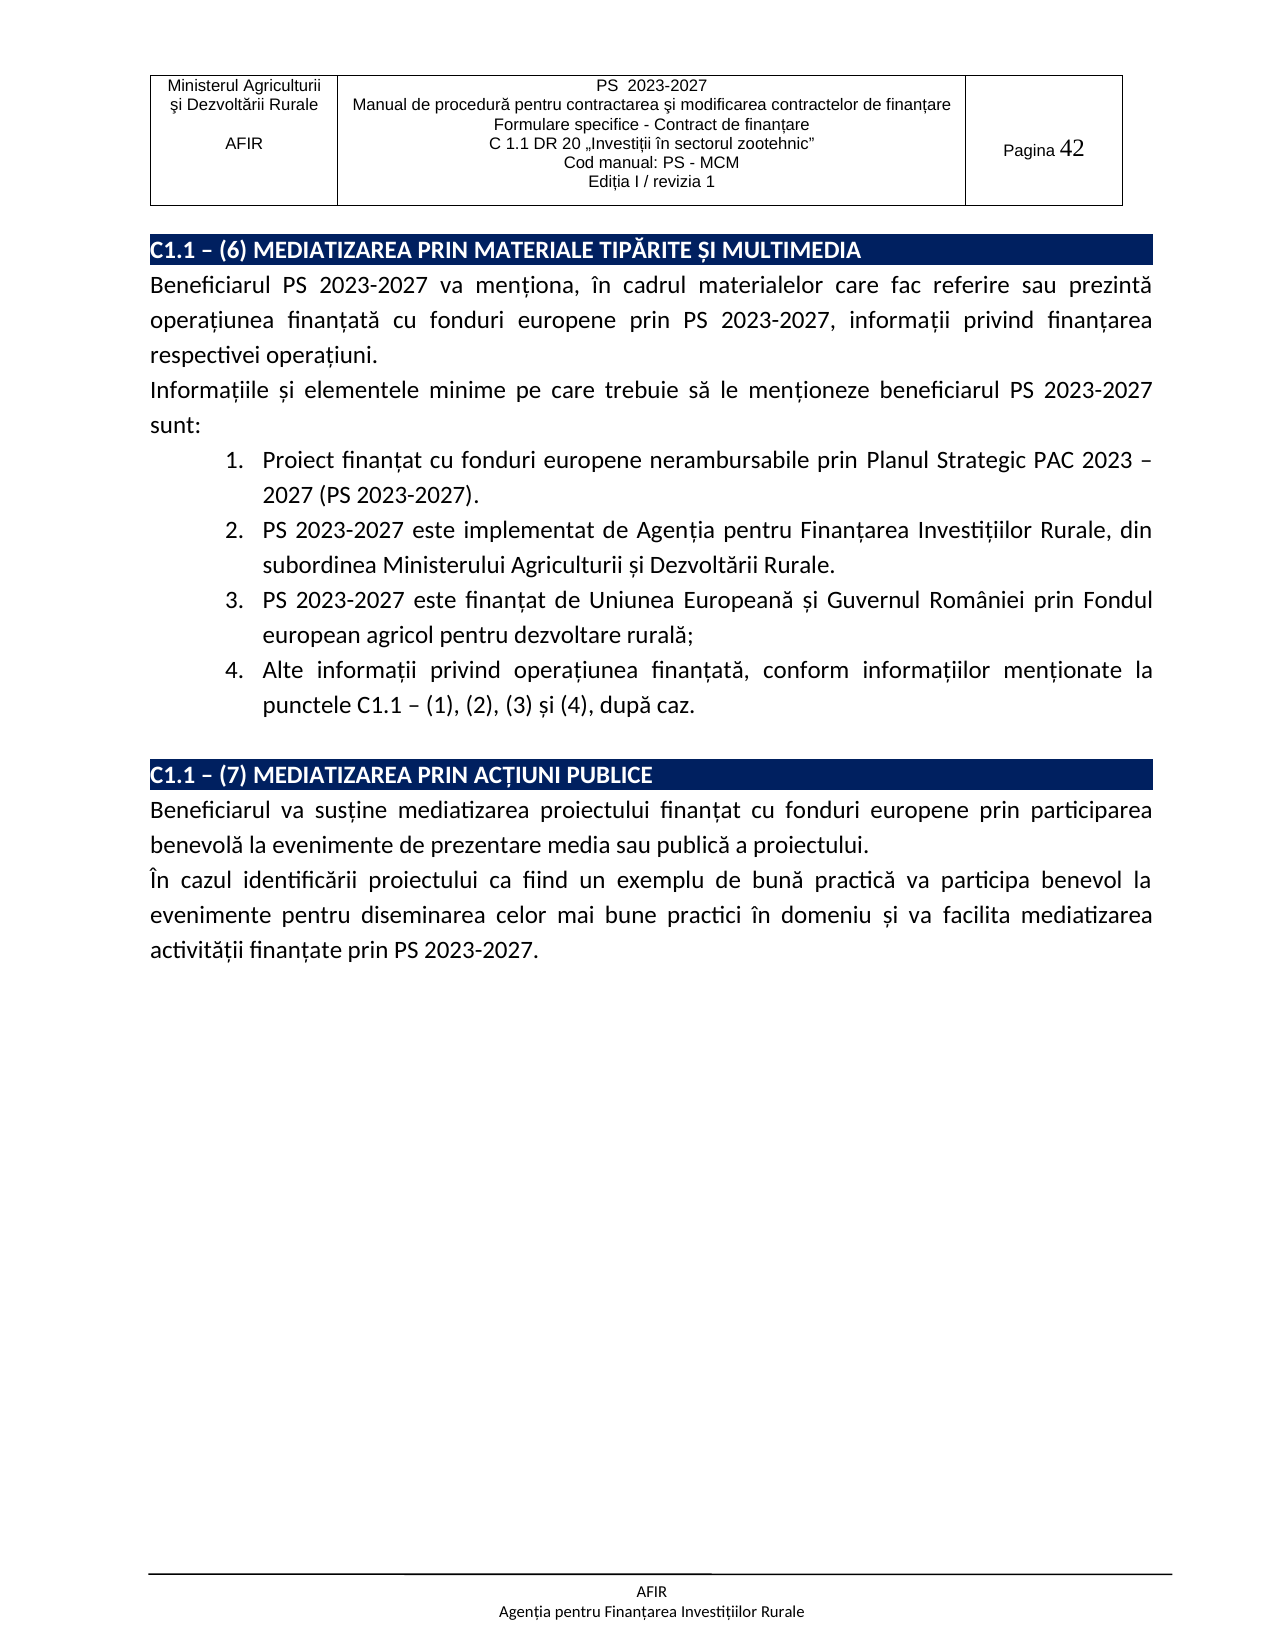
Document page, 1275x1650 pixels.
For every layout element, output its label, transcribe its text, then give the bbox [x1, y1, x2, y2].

list PS 2023-2027 este finanțat de Uniunea Europeană și Guvernul României prin Fondul european agricol pentru dezvoltare rurală; [225, 584, 1153, 650]
list Alte informații privind operațiunea finanțată, conform informațiilor menționate la punctele C1.1 – (1), (2), (3) și (4), după caz. [225, 654, 1153, 720]
text Beneficiarul va susține mediatizarea proiectului finanțat cu fonduri europene prin participarea benevolă la evenimente de prezentare media sau publică a proiectului. [150, 794, 1153, 860]
text C1.1 – (6) MEDIATIZAREA PRIN MATERIALE TIPĂRITE ȘI MULTIMEDIA [150, 234, 1153, 265]
list PS 2023-2027 este implementat de Agenția pentru Finanțarea Investițiilor Rurale, din subordinea Ministerului Agriculturii și Dezvoltării Rurale. [225, 514, 1153, 580]
text C1.1 – (7) MEDIATIZAREA PRIN ACȚIUNI PUBLICE [150, 759, 1153, 790]
text Beneficiarul PS 2023-2027 va menționa, în cadrul materialelor care fac referire sau prezintă operațiunea finanțată cu fonduri europene prin PS 2023-2027, informații privind finanțarea respectivei operațiuni. [150, 269, 1153, 370]
text Informațiile și elementele minime pe care trebuie să le menționeze beneficiarul PS 2023-2027 sunt: [150, 374, 1153, 440]
list Proiect finanțat cu fonduri europene nerambursabile prin Planul Strategic PAC 2023 – 2027 (PS 2023-2027). [225, 444, 1153, 510]
text În cazul identificării proiectului ca fiind un exemplu de bună practică va participa benevol la evenimente pentru diseminarea celor mai bune practici în domeniu și va facilita mediatizarea activității finanțate prin PS 2023-2027. [150, 864, 1153, 965]
